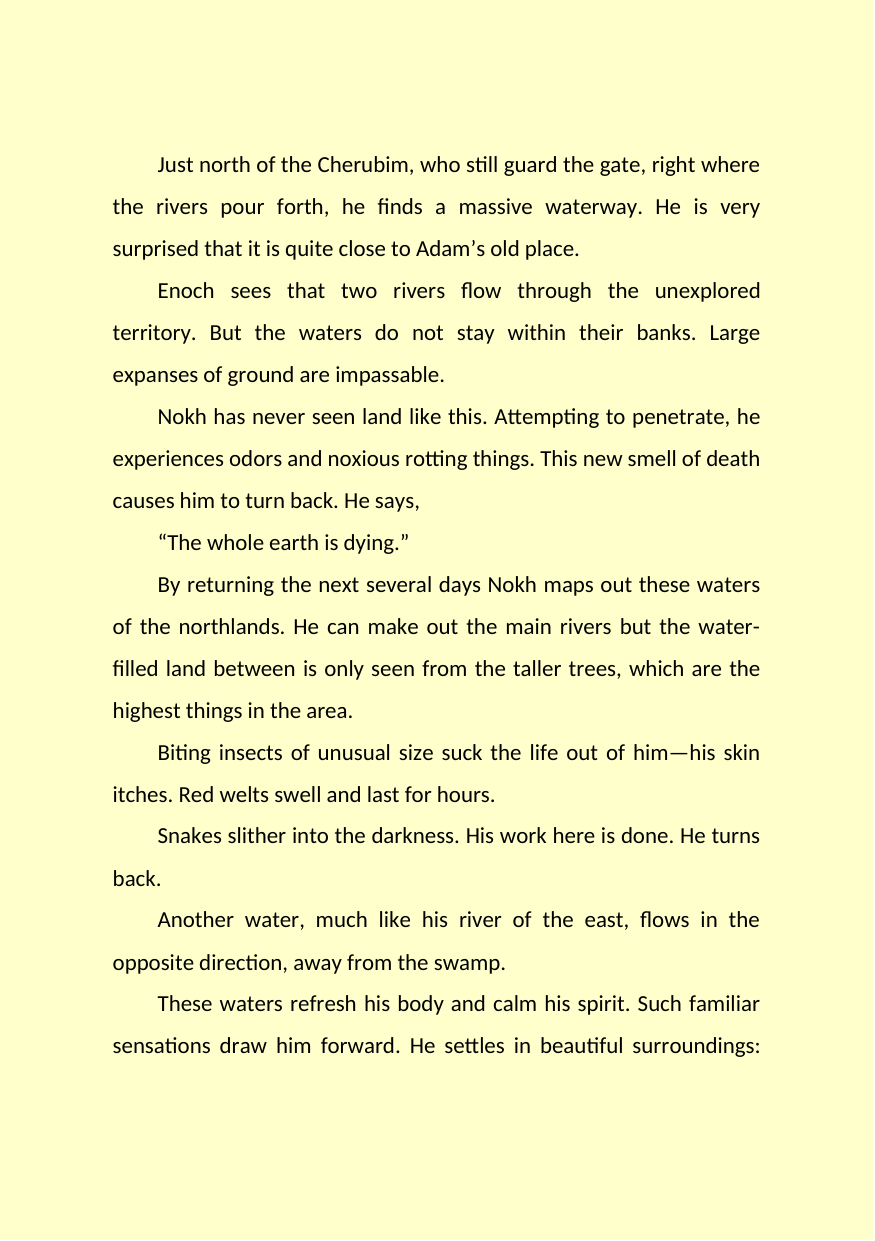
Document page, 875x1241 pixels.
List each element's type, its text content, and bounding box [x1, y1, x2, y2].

text Just north of the Cherubim, who still guard the gate, right where the rivers pour forth, he finds a massive waterway. He is very surprised that it is quite close to Adam’s old place. [112, 150, 762, 262]
text Snakes slither into the darkness. His work here is done. He turns back. [112, 822, 762, 892]
text Enoch sees that two rivers flow through the unexplored territory. But the waters do not stay within their banks. Large expanses of ground are impassable. [112, 276, 762, 388]
text Biting insects of unusual size suck the life out of him—his skin itches. Red welts swell and last for hours. [112, 738, 762, 808]
text By returning the next several days Nokh maps out these waters of the northlands. He can make out the main rivers but the water-filled land between is only seen from the taller trees, which are the highest things in the area. [112, 570, 762, 724]
text “The whole earth is dying.” [112, 528, 762, 556]
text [112, 989, 762, 1059]
text Another water, much like his river of the east, flows in the opposite direction, away from the swamp. [112, 906, 762, 976]
text Nokh has never seen land like this. Attempting to penetrate, he experiences odors and noxious rotting things. This new smell of death causes him to turn back. He says, [112, 402, 762, 514]
